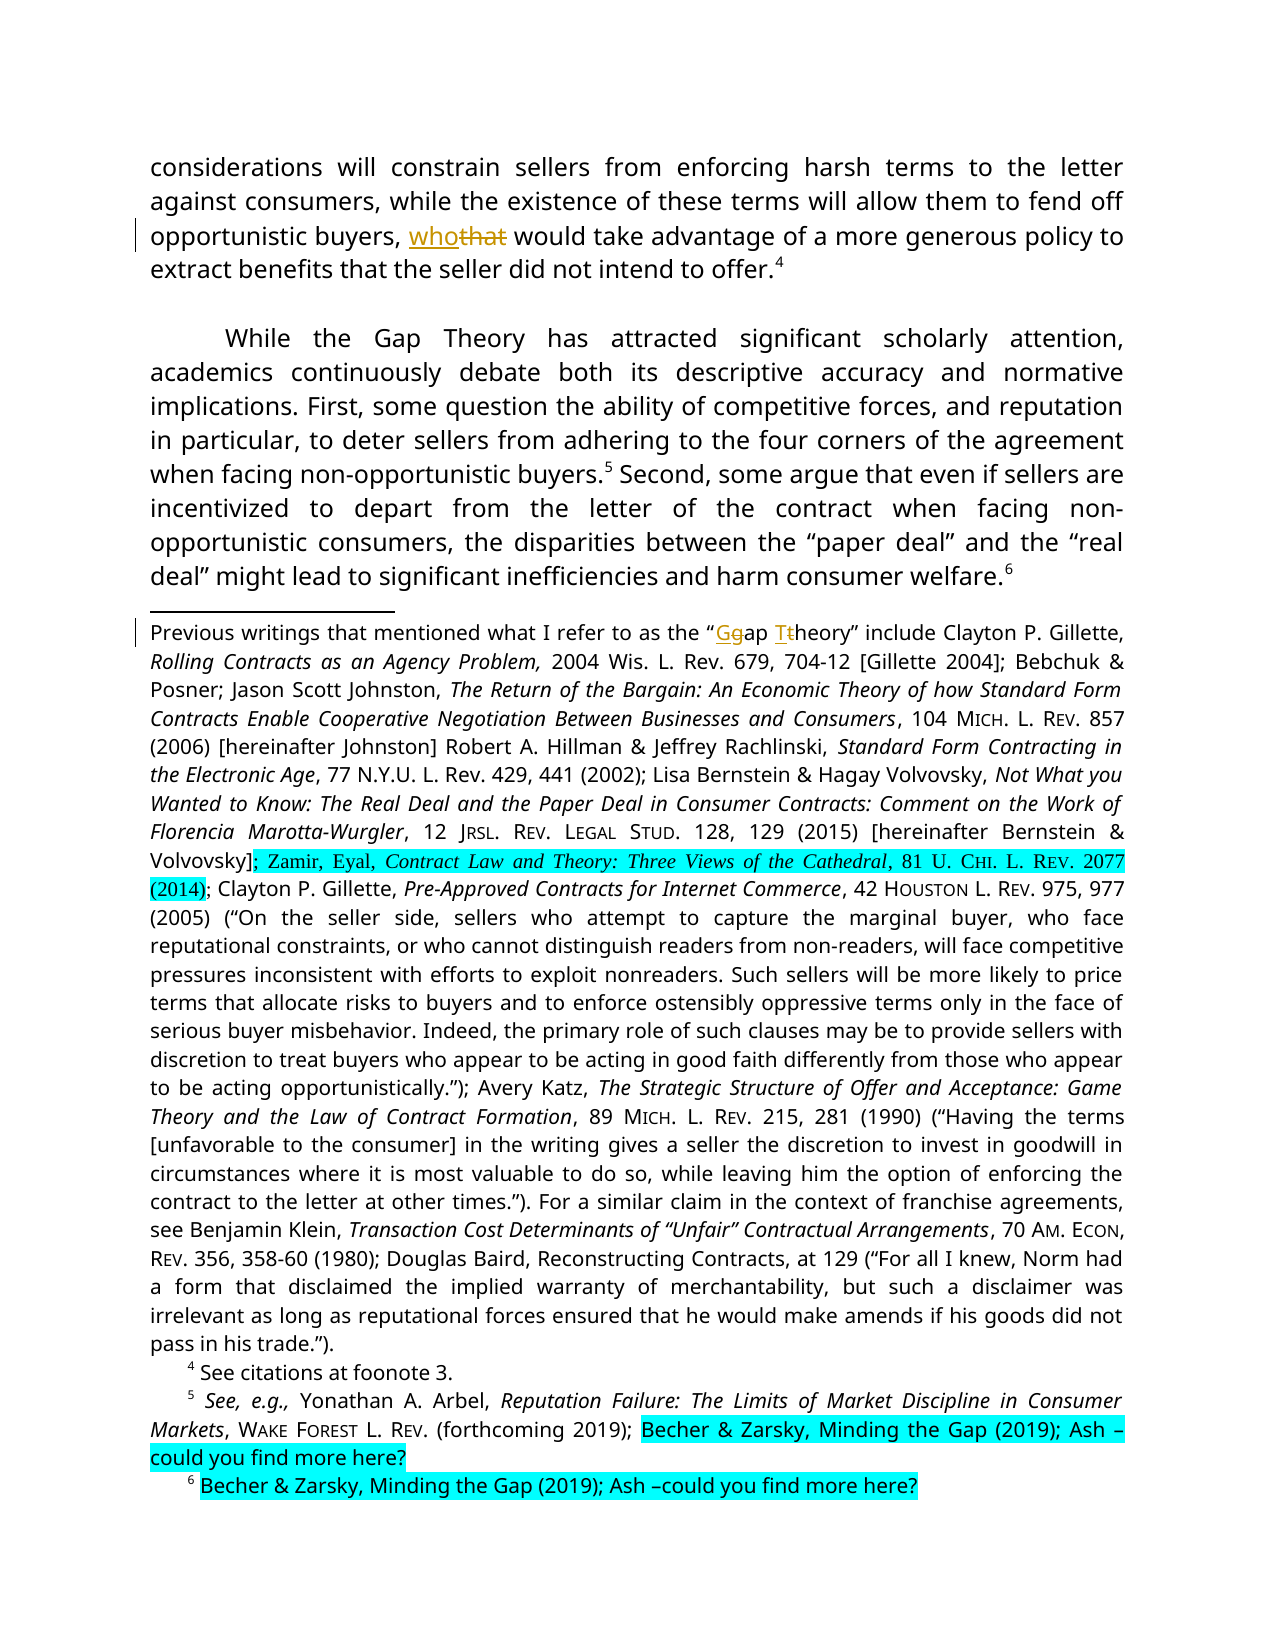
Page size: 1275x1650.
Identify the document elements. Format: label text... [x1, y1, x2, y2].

text While the Gap Theory has attracted significant scholarly attention, academics continuously debate both its descriptive accuracy and normative implications. First, some question the ability of competitive forces, and reputation in particular, to deter sellers from adhering to the four corners of the agreement when facing non-opportunistic buyers. Second, some argue that even if sellers are incentivized to depart from the letter of the contract when facing non-opportunistic consumers, the disparities between the “paper deal” and the “real deal” might lead to significant inefficiencies and harm consumer welfare. [150, 320, 1125, 593]
text The prevailing assumption in consumer contract scholarship is that sellers often take advantage of consumers’ imperfect information and rationality by introducing “one-sided,” welfare-reducing terms into standardized agreements. several prominent scholars have suggested that, in competitive markets, even “seemingly one-sided terms may not be one-sided after all.” Under this theoretical account [hereinafter: “the Gap Theory”], reputational considerations will constrain sellers from enforcing harsh terms to the letter against consumers, while the existence of these terms will allow them to fend off opportunistic buyers, would take advantage of a more generous policy to extract benefits that the seller did not intend to offer. [150, 150, 1125, 286]
